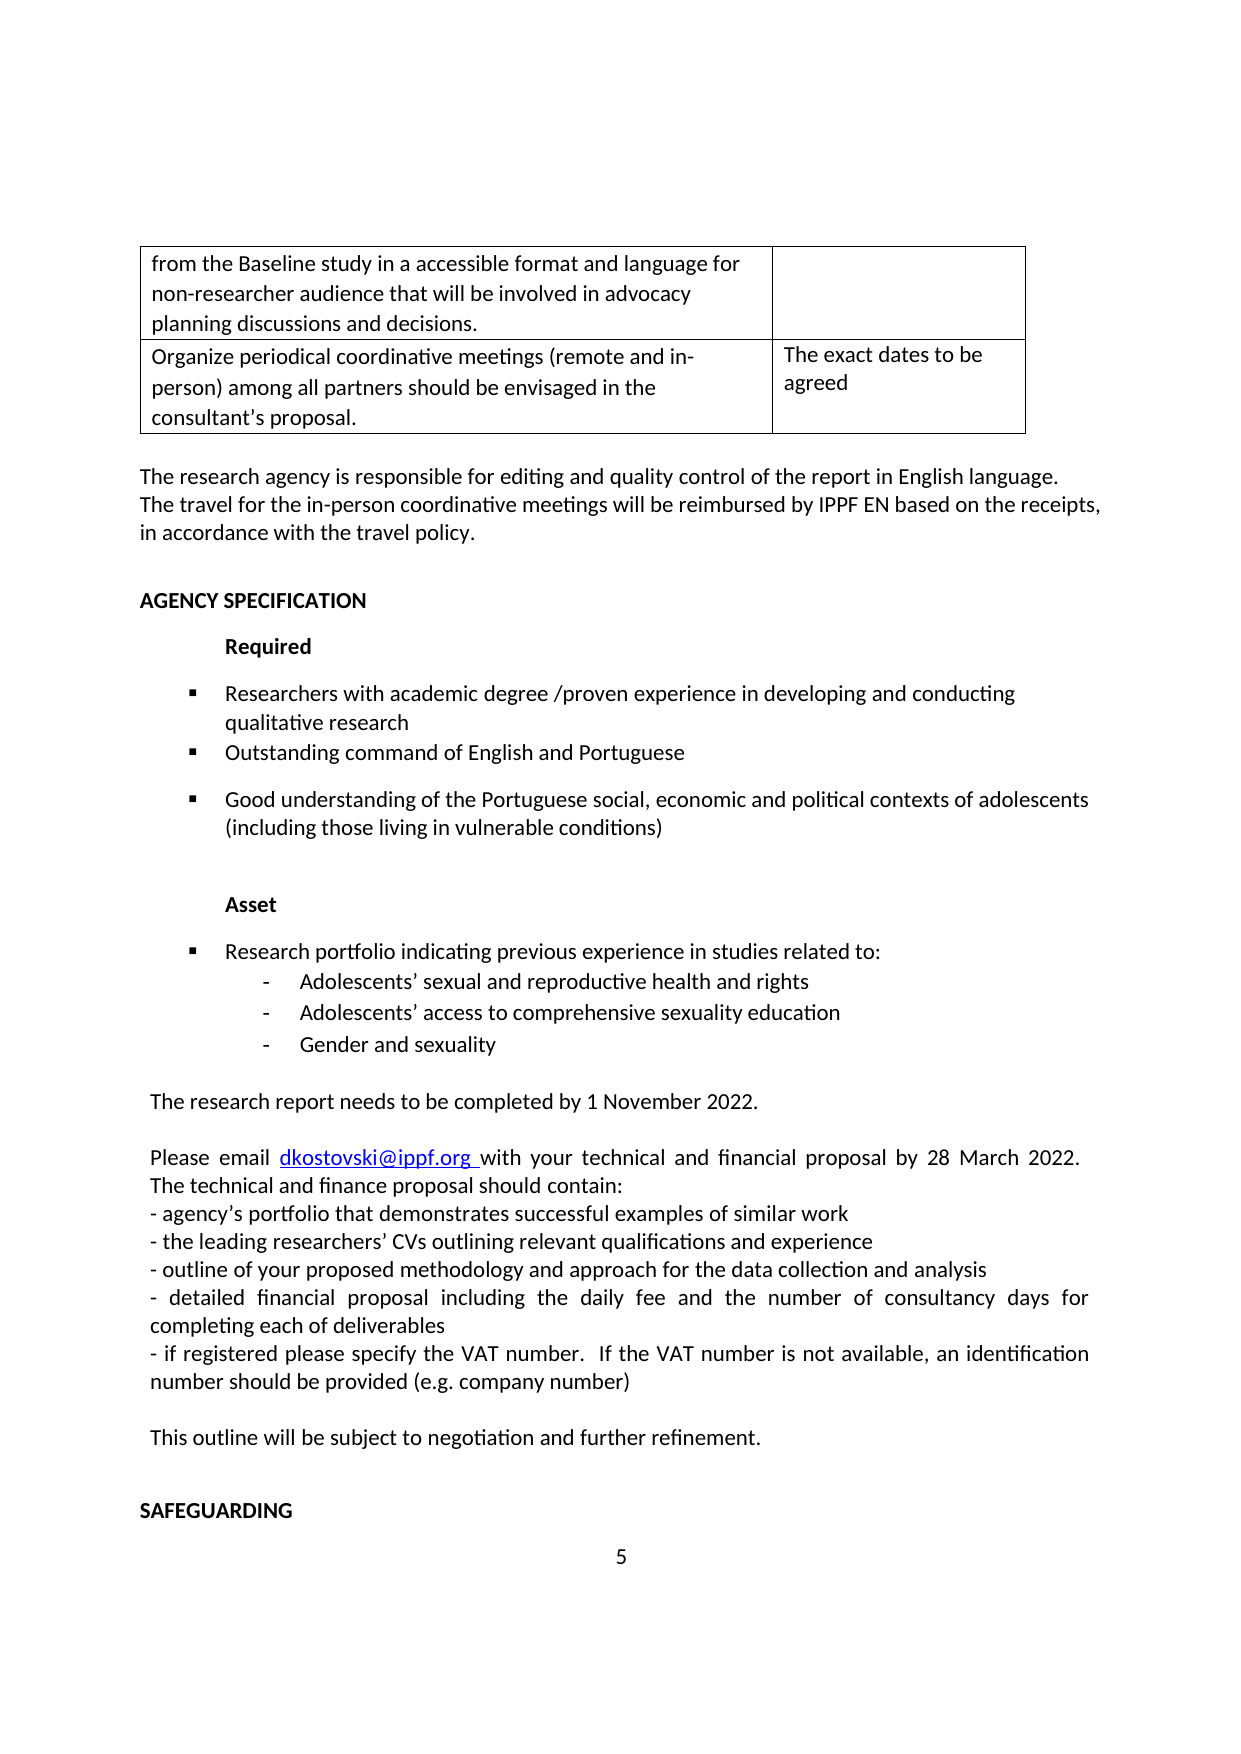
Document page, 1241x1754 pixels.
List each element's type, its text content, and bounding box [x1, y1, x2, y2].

text SAFEGUARDING [139, 1496, 1103, 1524]
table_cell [141, 247, 772, 339]
text - detailed financial proposal including the daily fee and the number of consultancy days for completing each of deliverables [150, 1283, 1091, 1339]
text The research agency is responsible for editing and quality control of the report in English language. [139, 462, 1103, 490]
text - outline of your proposed methodology and approach for the data collection and analysis [150, 1255, 1091, 1283]
text - if registered please specify the VAT number. If the VAT number is not available, an identification number should be provided (e.g. company number) [150, 1339, 1091, 1395]
table_cell The exact dates to be agreed [773, 340, 1025, 433]
subtitle Asset [225, 890, 1103, 918]
list Adolescents’ access to comprehensive sexuality education [262, 996, 1103, 1027]
list Research portfolio indicating previous experience in studies related to: [187, 937, 1103, 965]
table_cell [773, 247, 1025, 339]
list Researchers with academic degree /proven experience in developing and conducting qualitative research [187, 679, 1103, 736]
text Required [225, 632, 1103, 661]
text The travel for the in-person coordinative meetings will be reimbursed by IPPF EN based on the receipts, in accordance with the travel policy. [139, 490, 1103, 546]
list Adolescents’ sexual and reproductive health and rights [262, 965, 1103, 996]
table_cell Organize periodical coordinative meetings (remote and in-person) among all partners should be envisaged in the consultant’s proposal. [141, 340, 772, 433]
text - the leading researchers’ CVs outlining relevant qualifications and experience [150, 1227, 1091, 1255]
text Please email dkostovski@ippf.org with your technical and financial proposal by 28 March 2022. The technical and finance proposal should contain: [150, 1143, 1091, 1199]
list Outstanding command of English and Portuguese [187, 738, 1103, 766]
list Good understanding of the Portuguese social, economic and political contexts of adolescents (including those living in vulnerable conditions) [187, 785, 1103, 841]
text - agency’s portfolio that demonstrates successful examples of similar work [150, 1199, 1091, 1227]
text The research report needs to be completed by 1 November 2022. [150, 1087, 1091, 1115]
list Gender and sexuality [262, 1027, 1103, 1059]
subtitle AGENCY SPECIFICATION [139, 586, 1103, 614]
text This outline will be subject to negotiation and further refinement. [150, 1423, 1091, 1451]
